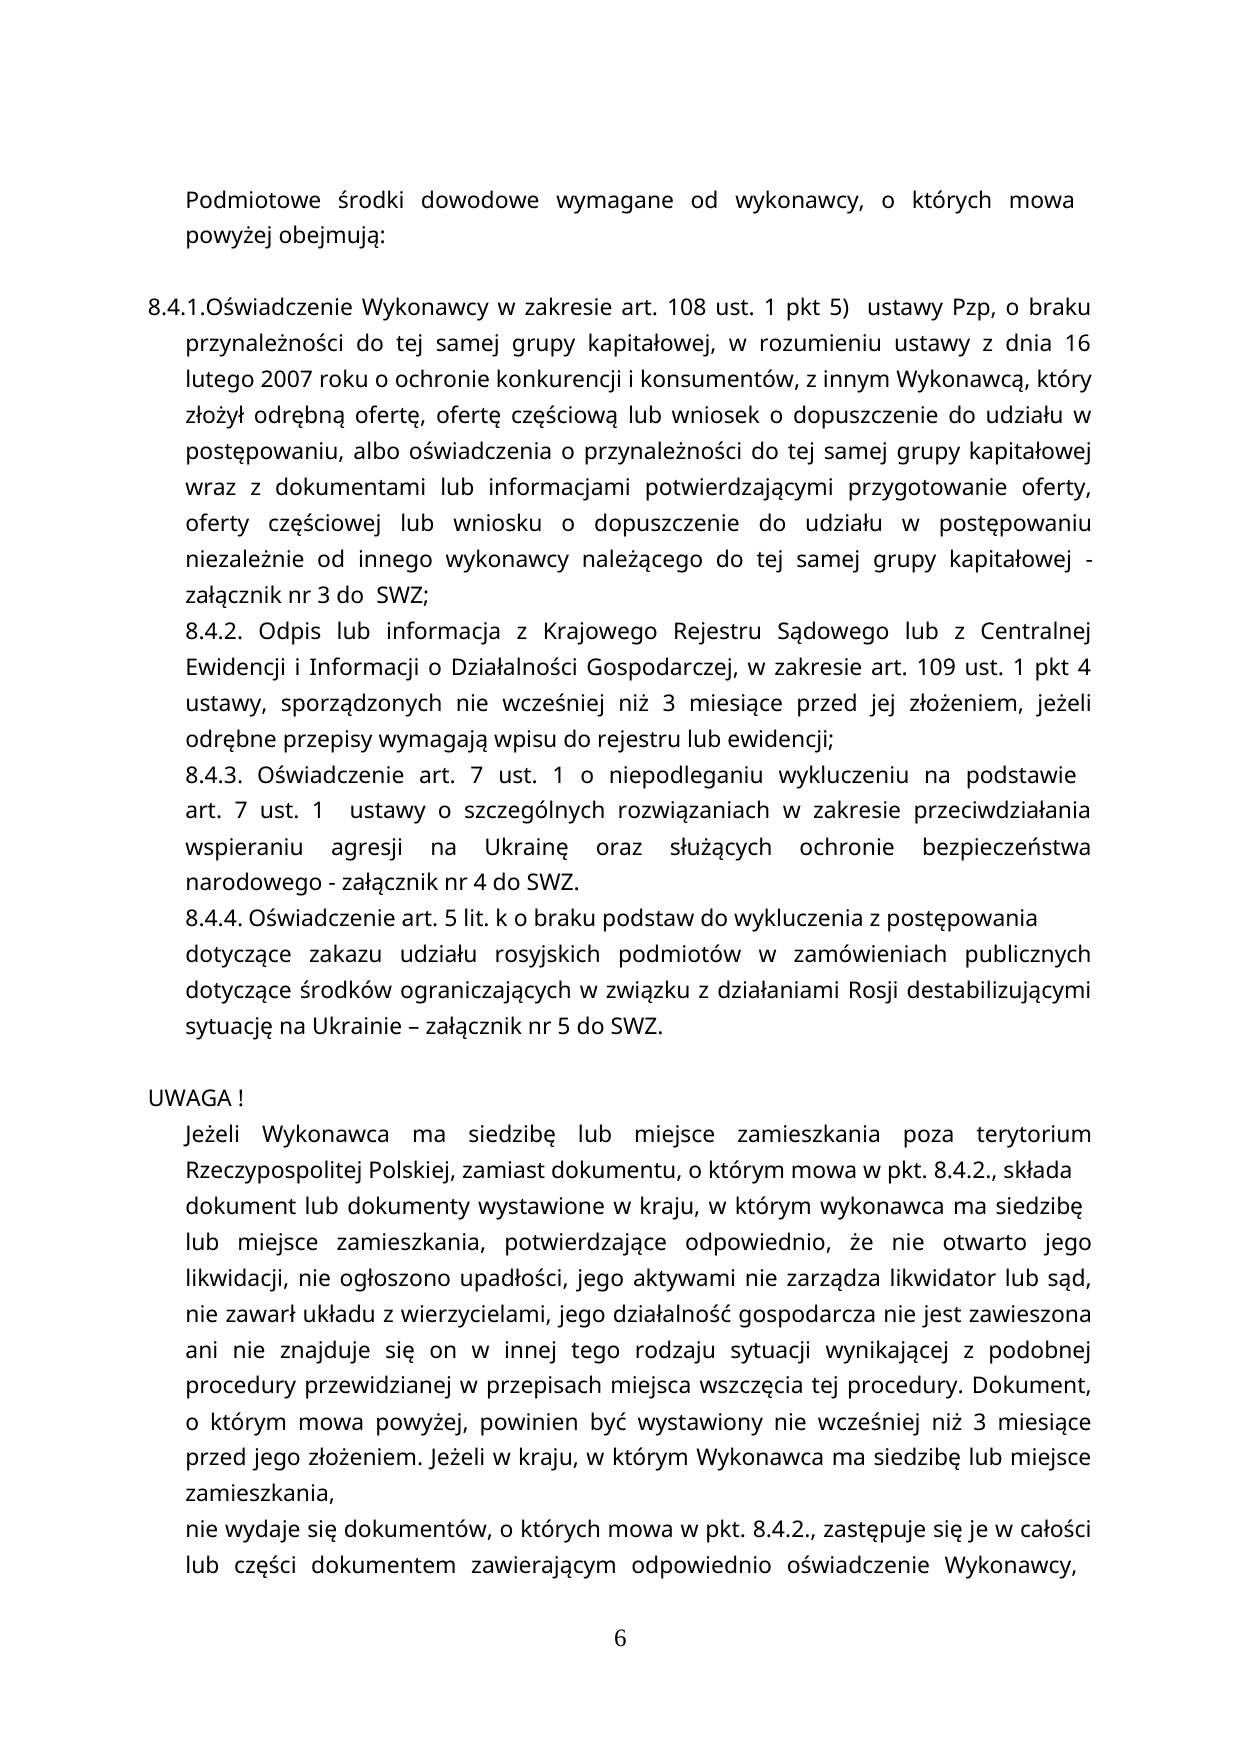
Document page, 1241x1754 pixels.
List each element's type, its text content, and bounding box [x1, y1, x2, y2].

text UWAGA ! [148, 1082, 1093, 1113]
text 8.4.3. Oświadczenie art. 7 ust. 1 o niepodleganiu wykluczeniu na podstawie art. 7 ust. 1 ustawy o szczególnych rozwiązaniach w zakresie przeciwdziałania wspieraniu agresji na Ukrainę oraz służących ochronie bezpieczeństwa narodowego - załącznik nr 4 do SWZ. [185, 758, 1093, 898]
text 8.4.4. Oświadczenie art. 5 lit. k o braku podstaw do wykluczenia z postępowania [185, 902, 1093, 933]
text Podmiotowe środki dowodowe wymagane od wykonawcy, o których mowa powyżej obejmują: [185, 183, 1093, 251]
text 8.4.1.Oświadczenie Wykonawcy w zakresie art. 108 ust. 1 pkt 5) ustawy Pzp, o braku przynależności do tej samej grupy kapitałowej, w rozumieniu ustawy z dnia 16 lutego 2007 roku o ochronie konkurencji i konsumentów, z innym Wykonawcą, który złożył odrębną ofertę, ofertę częściową lub wniosek o dopuszczenie do udziału w postępowaniu, albo oświadczenia o przynależności do tej samej grupy kapitałowej wraz z dokumentami lub informacjami potwierdzającymi przygotowanie oferty, oferty częściowej lub wniosku o dopuszczenie do udziału w postępowaniu niezależnie od innego wykonawcy należącego do tej samej grupy kapitałowej - załącznik nr 3 do SWZ; [148, 291, 1093, 610]
text 8.4.2. Odpis lub informacja z Krajowego Rejestru Sądowego lub z Centralnej Ewidencji i Informacji o Działalności Gospodarczej, w zakresie art. 109 ust. 1 pkt 4 ustawy, sporządzonych nie wcześniej niż 3 miesiące przed jej złożeniem, jeżeli odrębne przepisy wymagają wpisu do rejestru lub ewidencji; [185, 615, 1093, 754]
text dotyczące zakazu udziału rosyjskich podmiotów w zamówieniach publicznych dotyczące środków ograniczających w związku z działaniami Rosji destabilizującymi sytuację na Ukrainie – załącznik nr 5 do SWZ. [185, 938, 1093, 1041]
text Jeżeli Wykonawca ma siedzibę lub miejsce zamieszkania poza terytorium Rzeczypospolitej Polskiej, zamiast dokumentu, o którym mowa w pkt. 8.4.2., składa [185, 1118, 1093, 1185]
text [185, 1190, 1093, 1580]
